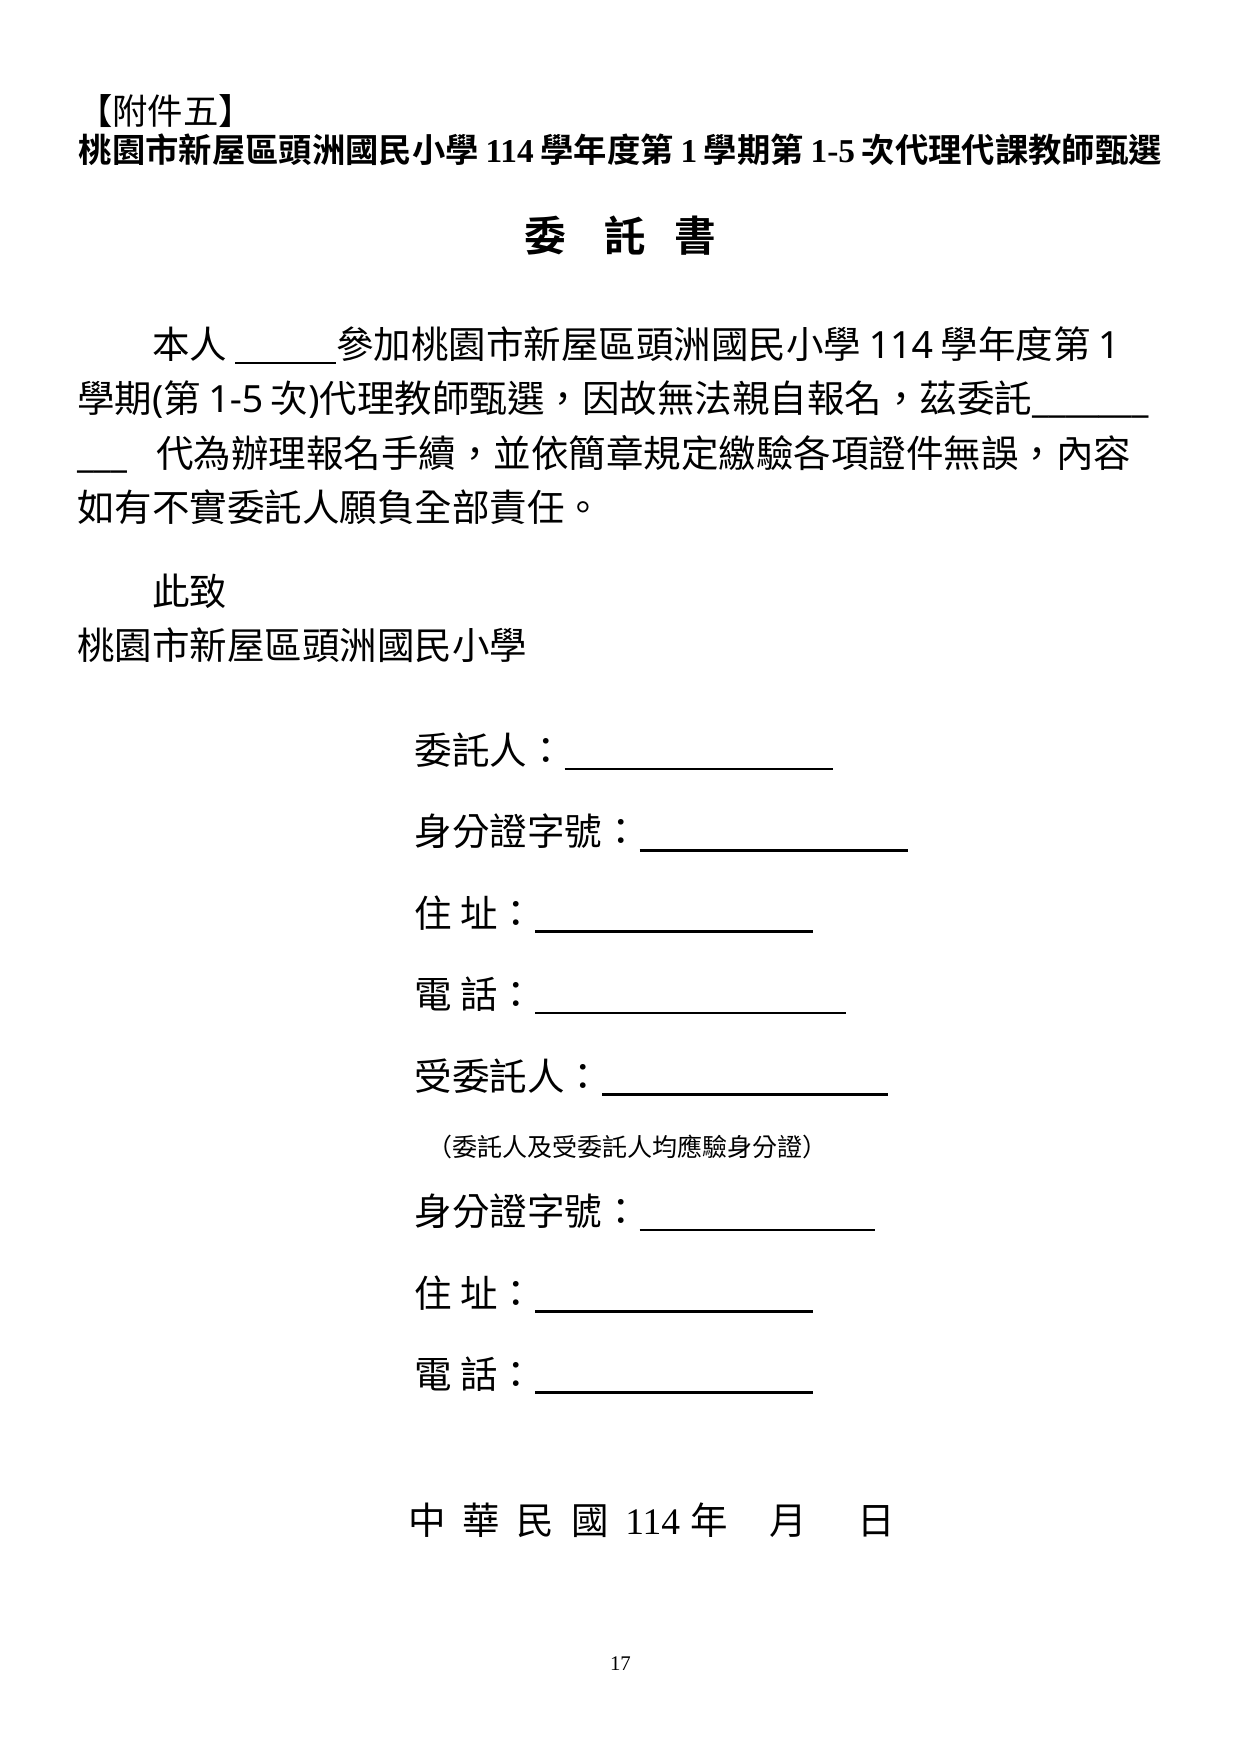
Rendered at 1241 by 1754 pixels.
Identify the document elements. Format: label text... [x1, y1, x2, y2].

text （委託人及受委託人均應驗身分證） [227, 1128, 1163, 1164]
text 此致 [77, 561, 1163, 616]
text 委 託 書 [77, 203, 1163, 264]
text 身分證字號： [227, 802, 1163, 857]
text 電 話： [227, 965, 1163, 1019]
text 【附件五】 [77, 94, 1163, 132]
text 電 話： [227, 1345, 1163, 1399]
text 桃園市新屋區頭洲國民小學 [77, 616, 1163, 670]
text 住 址： [227, 1263, 1163, 1318]
text 桃園市新屋區頭洲國民小學114學年度第1學期第1-5次代理代課教師甄選 [77, 132, 1163, 169]
text 委託人： [227, 721, 1163, 775]
text 身分證字號： [227, 1182, 1163, 1236]
text 本人 參加桃園市新屋區頭洲國民小學114學年度第1學期(第1-5次)代理教師甄選，因故無法親自報名，茲委託__________ 代為辦理報名手續，並依簡章規定繳驗各項證件無誤，內容如有不實委託人願負全部責任。 [77, 315, 1163, 533]
text 住 址： [227, 884, 1163, 938]
text 受委託人： [227, 1046, 1163, 1101]
text 中 華 民 國 114 年 月 日 [139, 1491, 1163, 1545]
